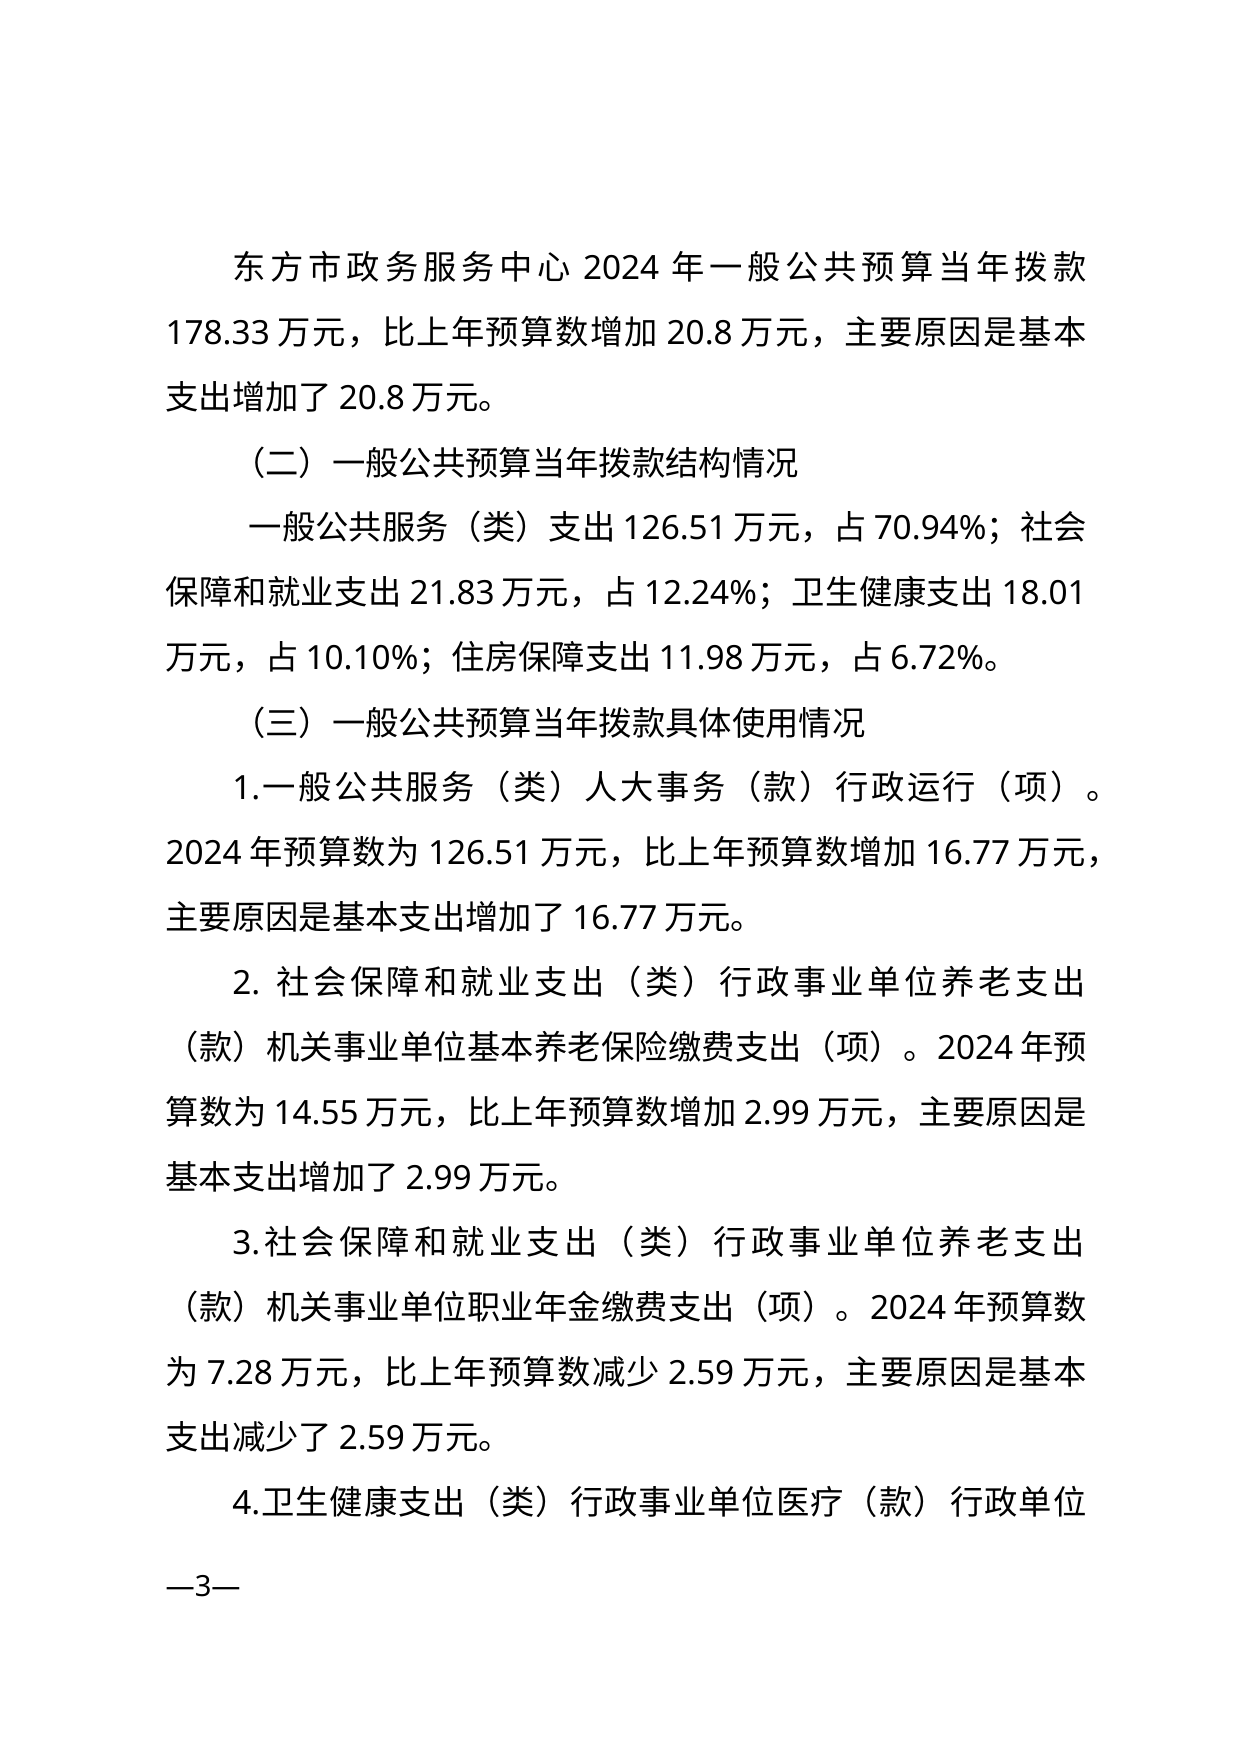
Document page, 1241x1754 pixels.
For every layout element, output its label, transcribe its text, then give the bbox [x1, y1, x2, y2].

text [165, 1468, 1087, 1533]
text 1.一般公共服务（类）人大事务（款）行政运行（项）。2024年预算数为126.51万元，比上年预算数增加16.77万元，主要原因是基本支出增加了16.77万元。 [165, 753, 1087, 948]
text （三）一般公共预算当年拨款具体使用情况 [165, 688, 1087, 753]
text （二）一般公共预算当年拨款结构情况 [165, 428, 1087, 493]
text 2. 社会保障和就业支出（类）行政事业单位养老支出（款）机关事业单位基本养老保险缴费支出（项）。2024年预算数为14.55万元，比上年预算数增加2.99万元，主要原因是基本支出增加了2.99万元。 [165, 948, 1087, 1208]
text 东方市政务服务中心2024年一般公共预算当年拨款178.33万元，比上年预算数增加20.8万元，主要原因是基本支出增加了20.8万元。 [165, 233, 1087, 428]
text 3.社会保障和就业支出（类）行政事业单位养老支出（款）机关事业单位职业年金缴费支出（项）。2024年预算数为7.28万元，比上年预算数减少2.59万元，主要原因是基本支出减少了2.59万元。 [165, 1208, 1087, 1468]
text 一般公共服务（类）支出126.51万元，占70.94%；社会保障和就业支出21.83万元，占12.24%；卫生健康支出18.01万元，占10.10%；住房保障支出11.98万元，占6.72%。 [165, 493, 1087, 688]
